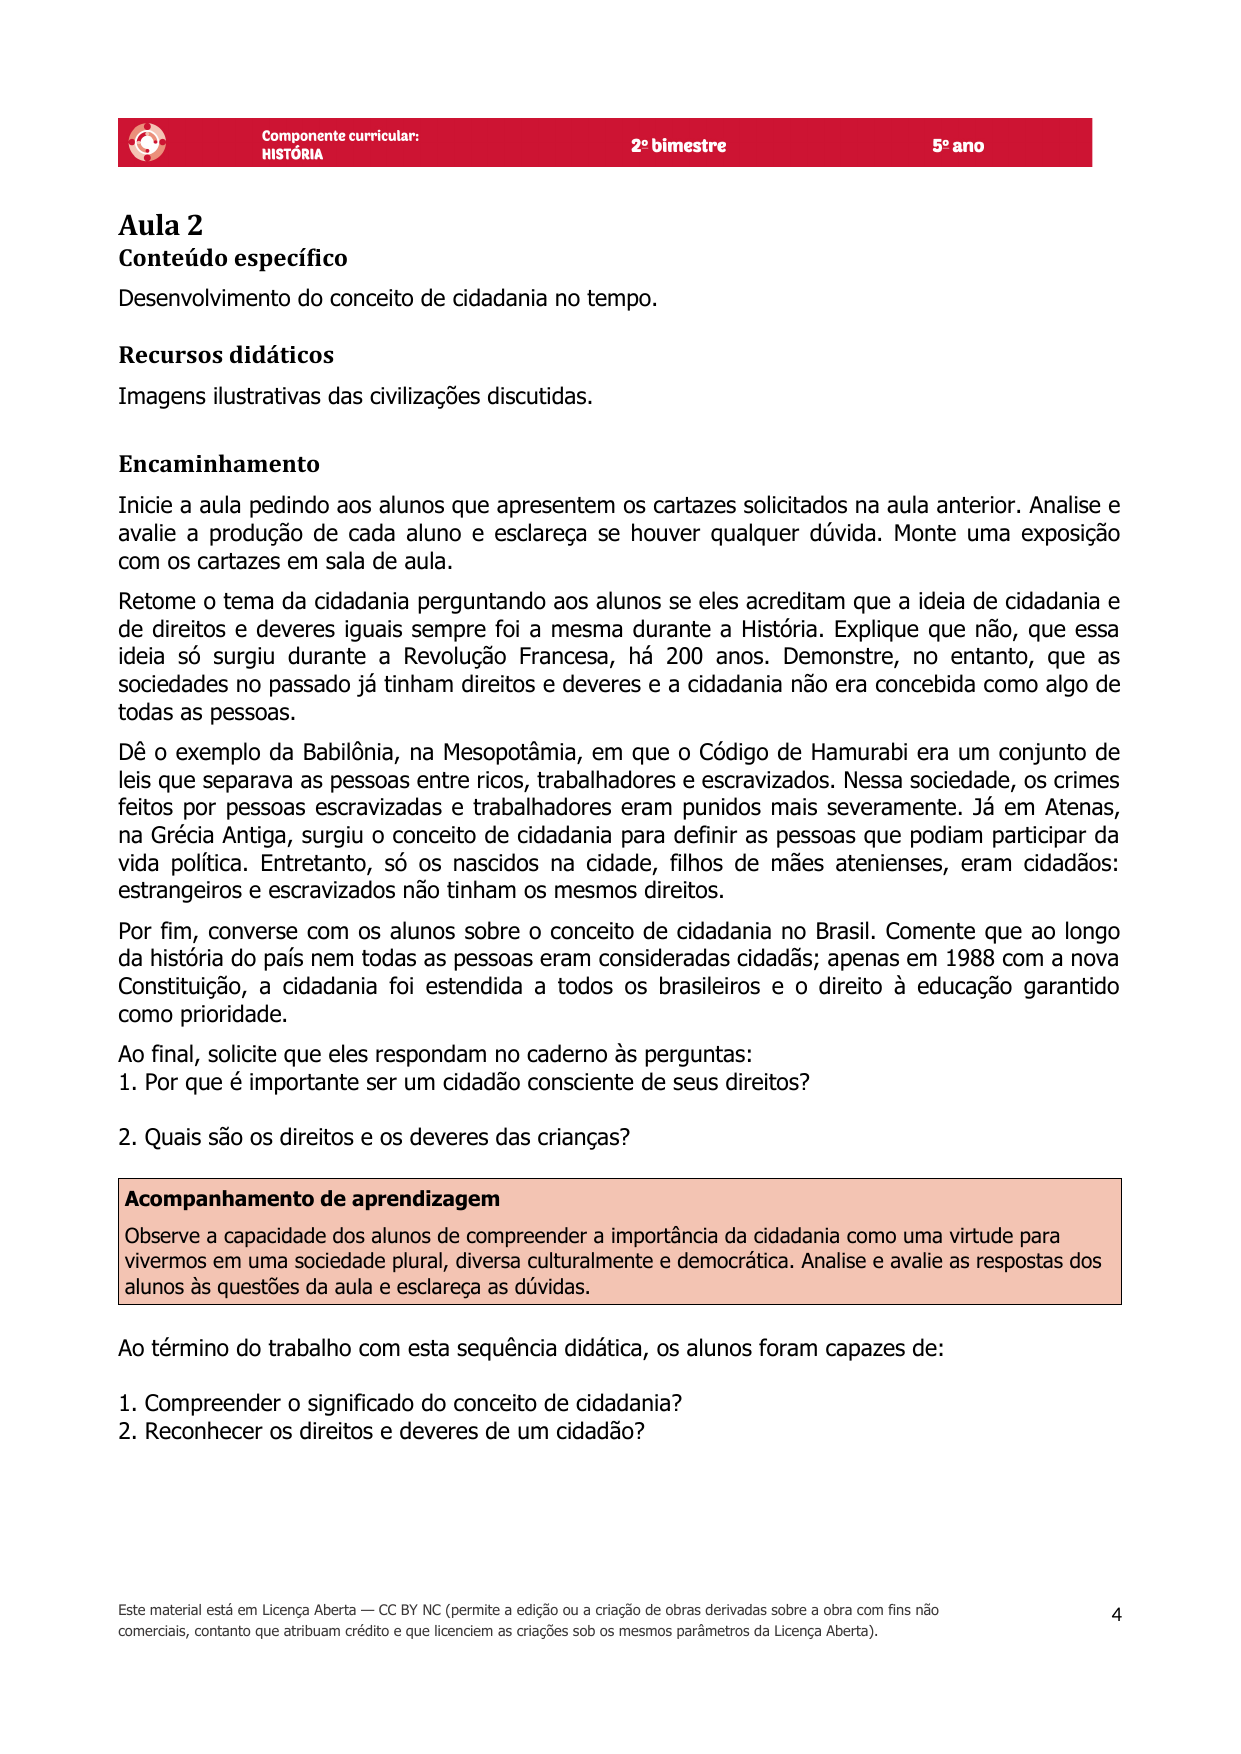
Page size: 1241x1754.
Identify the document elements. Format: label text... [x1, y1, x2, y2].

text Desenvolvimento do conceito de cidadania no tempo. [118, 284, 1122, 312]
text Encaminhamento [118, 449, 1122, 478]
text 2. Quais são os direitos e os deveres das crianças? [118, 1123, 1122, 1150]
text 1. Por que é importante ser um cidadão consciente de seus direitos? [118, 1067, 1122, 1095]
text Retome o tema da cidadania perguntando aos alunos se eles acreditam que a ideia de cidadania e de direitos e deveres iguais sempre foi a mesma durante a História. Explique que não, que essa ideia só surgiu durante a Revolução Francesa, há 200 anos. Demonstre, no entanto, que as sociedades no passado já tinham direitos e deveres e a cidadania não era concebida como algo de todas as pessoas. [118, 586, 1122, 725]
text Ao término do trabalho com esta sequência didática, os alunos foram capazes de: [118, 1333, 1122, 1361]
text Imagens ilustrativas das civilizações discutidas. [118, 381, 1122, 409]
text 2. Reconhecer os direitos e deveres de um cidadão? [118, 1416, 1122, 1444]
picture [118, 118, 1093, 167]
text Por fim, converse com os alunos sobre o conceito de cidadania no Brasil. Comente que ao longo da história do país nem todas as pessoas eram consideradas cidadãs; apenas em 1988 com a nova Constituição, a cidadania foi estendida a todos os brasileiros e o direito à educação garantido como prioridade. [118, 916, 1122, 1027]
text 1. Compreender o significado do conceito de cidadania? [118, 1388, 1122, 1416]
text Dê o exemplo da Babilônia, na Mesopotâmia, em que o Código de Hamurabi era um conjunto de leis que separava as pessoas entre ricos, trabalhadores e escravizados. Nessa sociedade, os crimes feitos por pessoas escravizadas e trabalhadores eram punidos mais severamente. Já em Atenas, na Grécia Antiga, surgiu o conceito de cidadania para definir as pessoas que podiam participar da vida política. Entretanto, só os nascidos na cidade, filhos de mães atenienses, eram cidadãos: estrangeiros e escravizados não tinham os mesmos direitos. [118, 737, 1122, 904]
text Recursos didáticos [118, 339, 1122, 369]
text Aula 2 [118, 207, 1122, 242]
text Ao final, solicite que eles respondam no caderno às perguntas: [118, 1039, 1122, 1067]
text Conteúdo específico [118, 242, 1122, 271]
text Inicie a aula pedindo aos alunos que apresentem os cartazes solicitados na aula anterior. Analise e avalie a produção de cada aluno e esclareça se houver qualquer dúvida. Monte uma exposição com os cartazes em sala de aula. [118, 491, 1122, 574]
table_header Acompanhamento de aprendizagem Observe a capacidade dos alunos de compreender a importância da cidadania como uma virtude para vivermos em uma sociedade plural, diversa culturalmente e democrática. Analise e avalie as respostas dos alunos às questões da aula e esclareça as dúvidas. [119, 1179, 1121, 1304]
